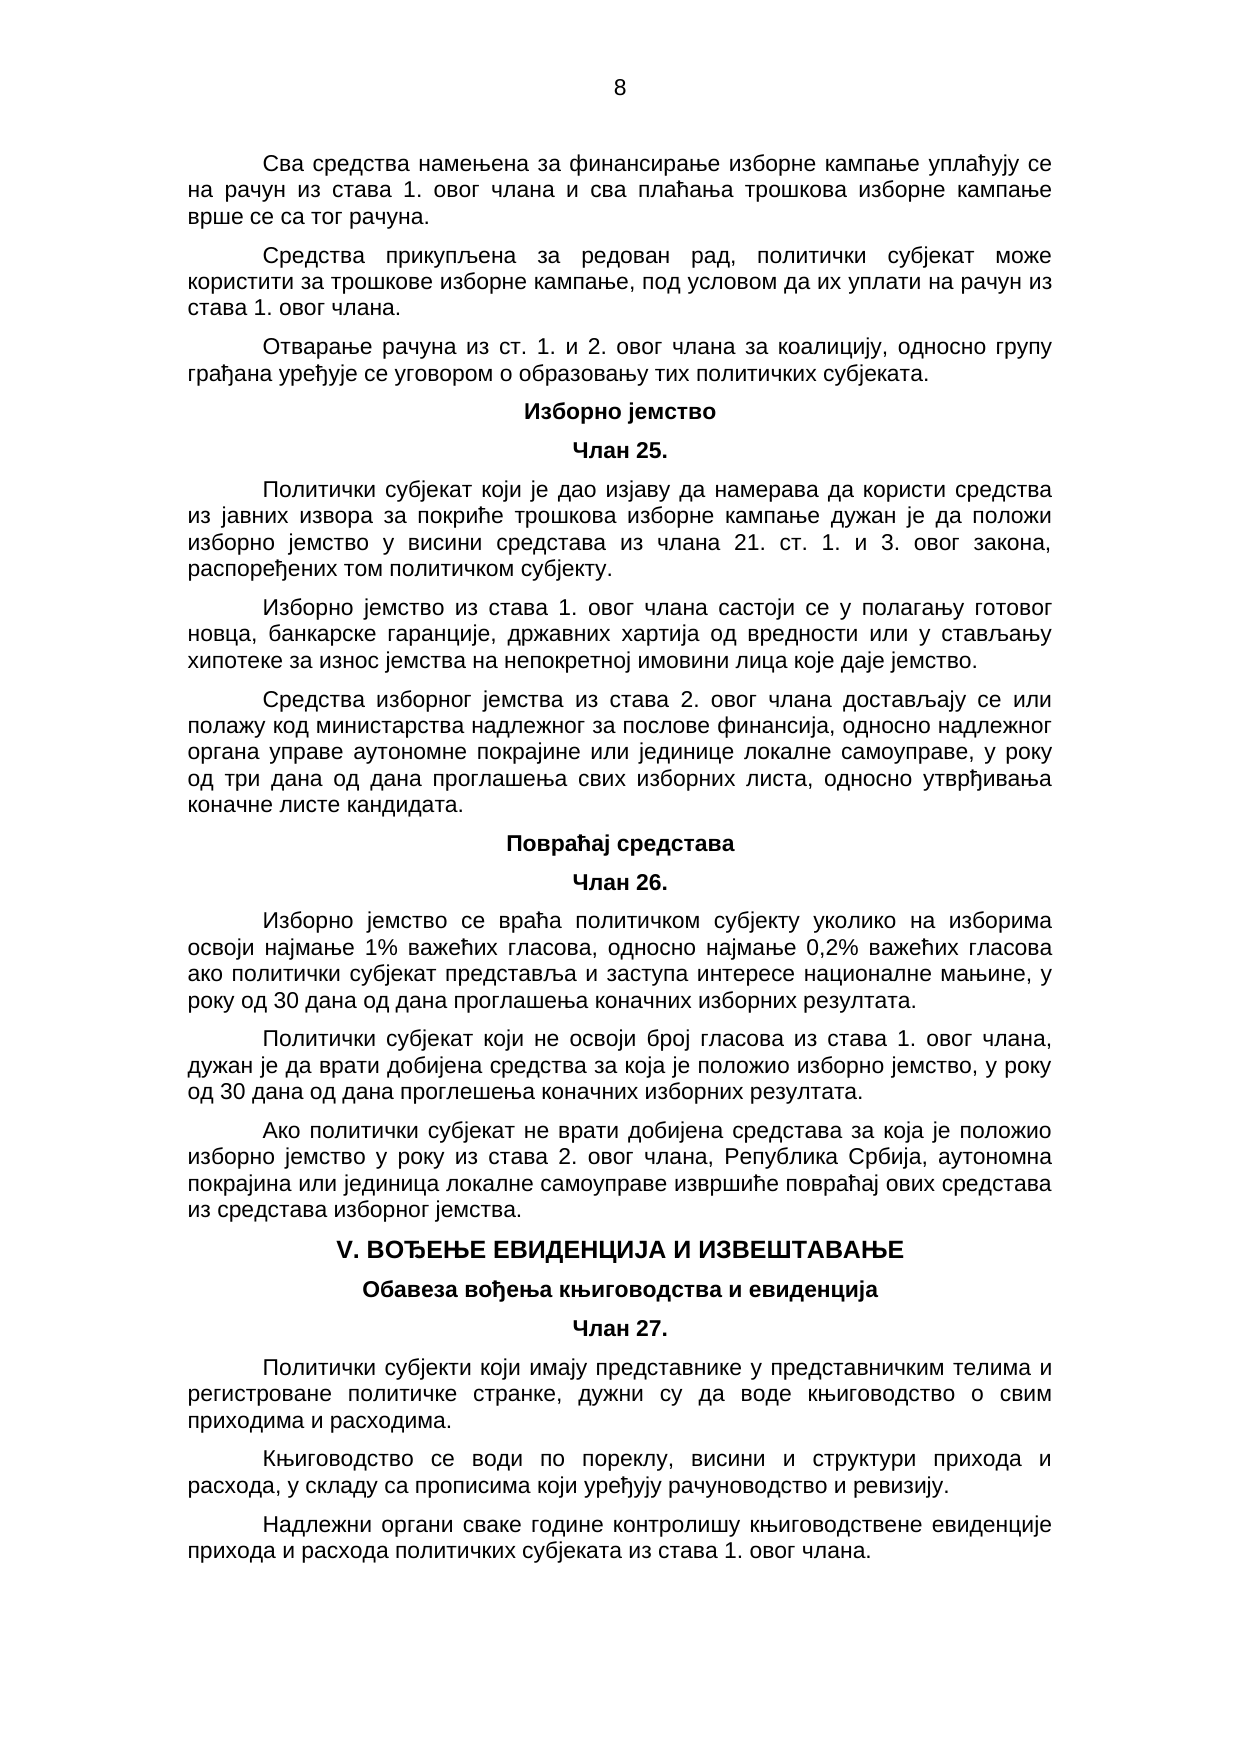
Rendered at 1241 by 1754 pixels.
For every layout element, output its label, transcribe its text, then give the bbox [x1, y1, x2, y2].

text Средства изборног јемства из става 2. овог члана достављају се или полажу код министарства надлежног за послове финансија, односно надлежног органа управе аутономне покрајине или јединице локалне самоуправе, у року од три дана од дана проглашења свих изборних листа, односно утврђивања коначне листе кандидата. [187, 686, 1053, 817]
text Изборно јемство се враћа политичком субјекту уколико на изборима освоји најмање 1% важећих гласова, односно најмање 0,2% важећих гласова ако политички субјекат представља и заступа интересе националне мањине, у року од 30 дана од дана проглашења коначних изборних резултата. [187, 907, 1053, 1013]
text Сва средства намењена за финансирање изборне кампање уплаћују се на рачун из става 1. овог члана и сва плаћања трошкова изборне кампање врше се са тог рачуна. [187, 150, 1053, 229]
text Политички субјекат који је дао изјаву да намерава да користи средства из јавних извора за покриће трошкова изборне кампање дужан је да положи изборно јемство у висини средстава из члана 21. ст. 1. и 3. овог закона, распоређених том политичком субјекту. [187, 476, 1053, 581]
text Обавеза вођења књиговодства и евиденција [187, 1276, 1053, 1302]
text Члан 26. [187, 869, 1053, 895]
text Књиговодство се води по пореклу, висини и структури прихода и расхода, у складу са прописима који уређују рачуноводство и ревизију. [187, 1445, 1053, 1498]
text Изборно јемство [187, 398, 1053, 425]
text Ако политички субјекат не врати добијена средстава за која је положио изборно јемство у року из става 2. овог члана, Република Србија, аутономна покрајина или јединица локалне самоуправе извршиће повраћај ових средстава из средстава изборног јемства. [187, 1117, 1053, 1222]
text Политички субјекат који не освоји број гласова из става 1. овог члана, дужан је да врати добијена средства за која је положио изборно јемство, у року од 30 дана од дана проглешења коначних изборних резултата. [187, 1025, 1053, 1104]
text Повраћај средстава [187, 830, 1053, 856]
text Изборно јемство из става 1. овог члана састоји се у полагању готовог новца, банкарске гаранције, државних хартија од вредности или у стављању хипотеке за износ јемства на непокретној имовини лица које даје јемство. [187, 594, 1053, 673]
text Надлежни органи сваке године контролишу књиговодствене евиденције прихода и расхода политичких субјеката из става 1. овог члана. [187, 1511, 1053, 1563]
subtitle V. ВОЂЕЊЕ ЕВИДЕНЦИЈА И ИЗВЕШТАВАЊЕ [202, 1235, 1038, 1264]
text Политички субјекти који имају представнике у представничким телима и регистроване политичке странке, дужни су да воде књиговодство о свим приходима и расходима. [187, 1354, 1053, 1433]
text Члан 25. [187, 437, 1053, 463]
text Средства прикупљена за редован рад, политички субјекат може користити за трошкове изборне кампање, под условом да их уплати на рачун из става 1. овог члана. [187, 242, 1053, 321]
text Отварање рачуна из ст. 1. и 2. овог члана за коалицију, односно групу грађана уређује се уговором о образовању тих политичких субјеката. [187, 333, 1053, 386]
text Члан 27. [187, 1315, 1053, 1341]
